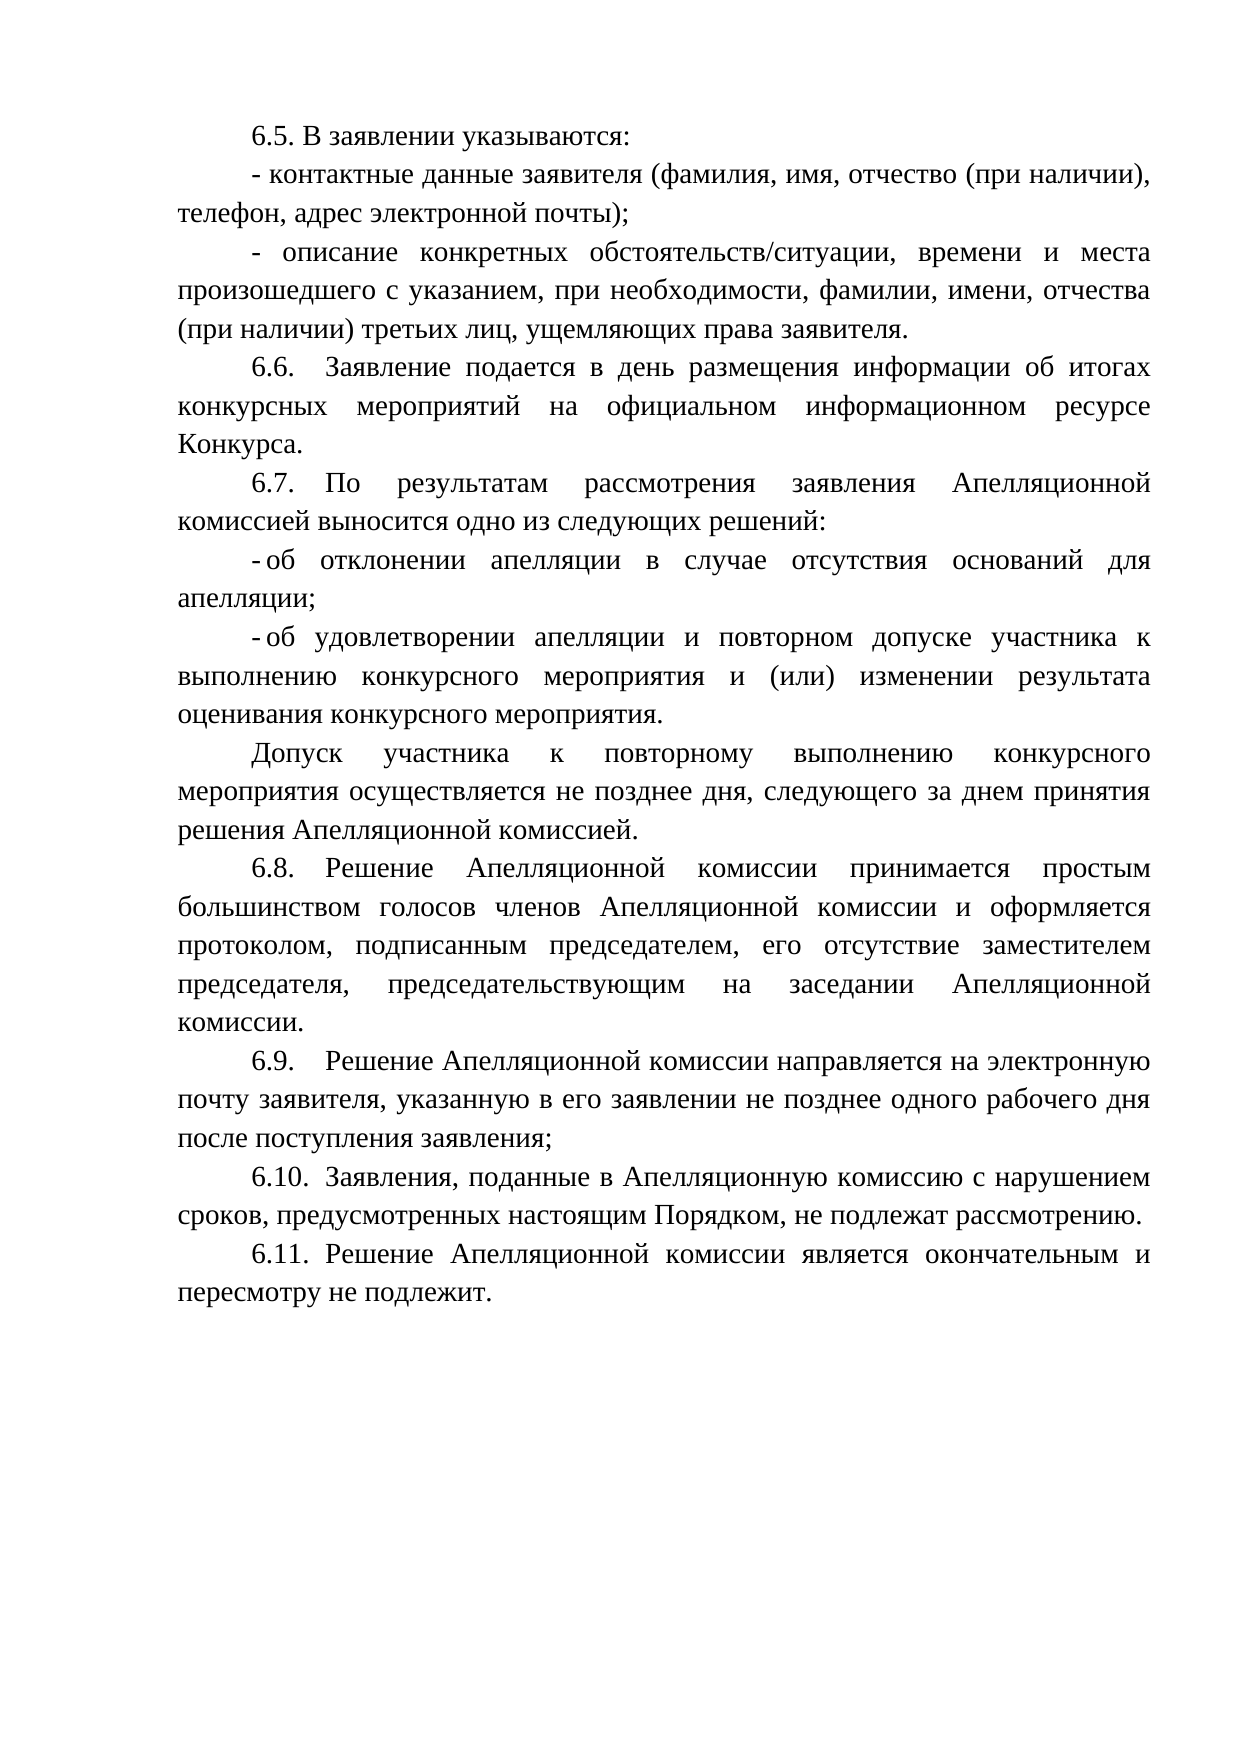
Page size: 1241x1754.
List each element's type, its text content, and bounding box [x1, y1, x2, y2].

text Допуск участника к повторному выполнению конкурсного мероприятия осуществляется не позднее дня, следующего за днем принятия решения Апелляционной комиссией. [177, 735, 1152, 845]
text 6.9. Решение Апелляционной комиссии направляется на электронную почту заявителя, указанную в его заявлении не позднее одного рабочего дня после поступления заявления; [177, 1043, 1152, 1154]
text - контактные данные заявителя (фамилия, имя, отчество (при наличии), телефон, адрес электронной почты); [177, 157, 1152, 229]
text 6.10. Заявления, поданные в Апелляционную комиссию с нарушением сроков, предусмотренных настоящим Порядком, не подлежат рассмотрению. [177, 1159, 1152, 1231]
text - описание конкретных обстоятельств/ситуации, времени и места произошедшего с указанием, при необходимости, фамилии, имени, отчества (при наличии) третьих лиц, ущемляющих права заявителя. [177, 234, 1152, 344]
text - об отклонении апелляции в случае отсутствия оснований для апелляции; [177, 542, 1152, 614]
text 6.6. Заявление подается в день размещения информации об итогах конкурсных мероприятий на официальном информационном ресурсе Конкурса. [177, 349, 1152, 460]
text 6.5. В заявлении указываются: [177, 118, 1152, 152]
text 6.11. Решение Апелляционной комиссии является окончательным и пересмотру не подлежит. [177, 1236, 1152, 1308]
text 6.8. Решение Апелляционной комиссии принимается простым большинством голосов членов Апелляционной комиссии и оформляется протоколом, подписанным председателем, его отсутствие заместителем председателя, председательствующим на заседании Апелляционной комиссии. [177, 850, 1152, 1038]
text - об удовлетворении апелляции и повторном допуске участника к выполнению конкурсного мероприятия и (или) изменении результата оценивания конкурсного мероприятия. [177, 619, 1152, 730]
text 6.7. По результатам рассмотрения заявления Апелляционной комиссией выносится одно из следующих решений: [177, 465, 1152, 537]
